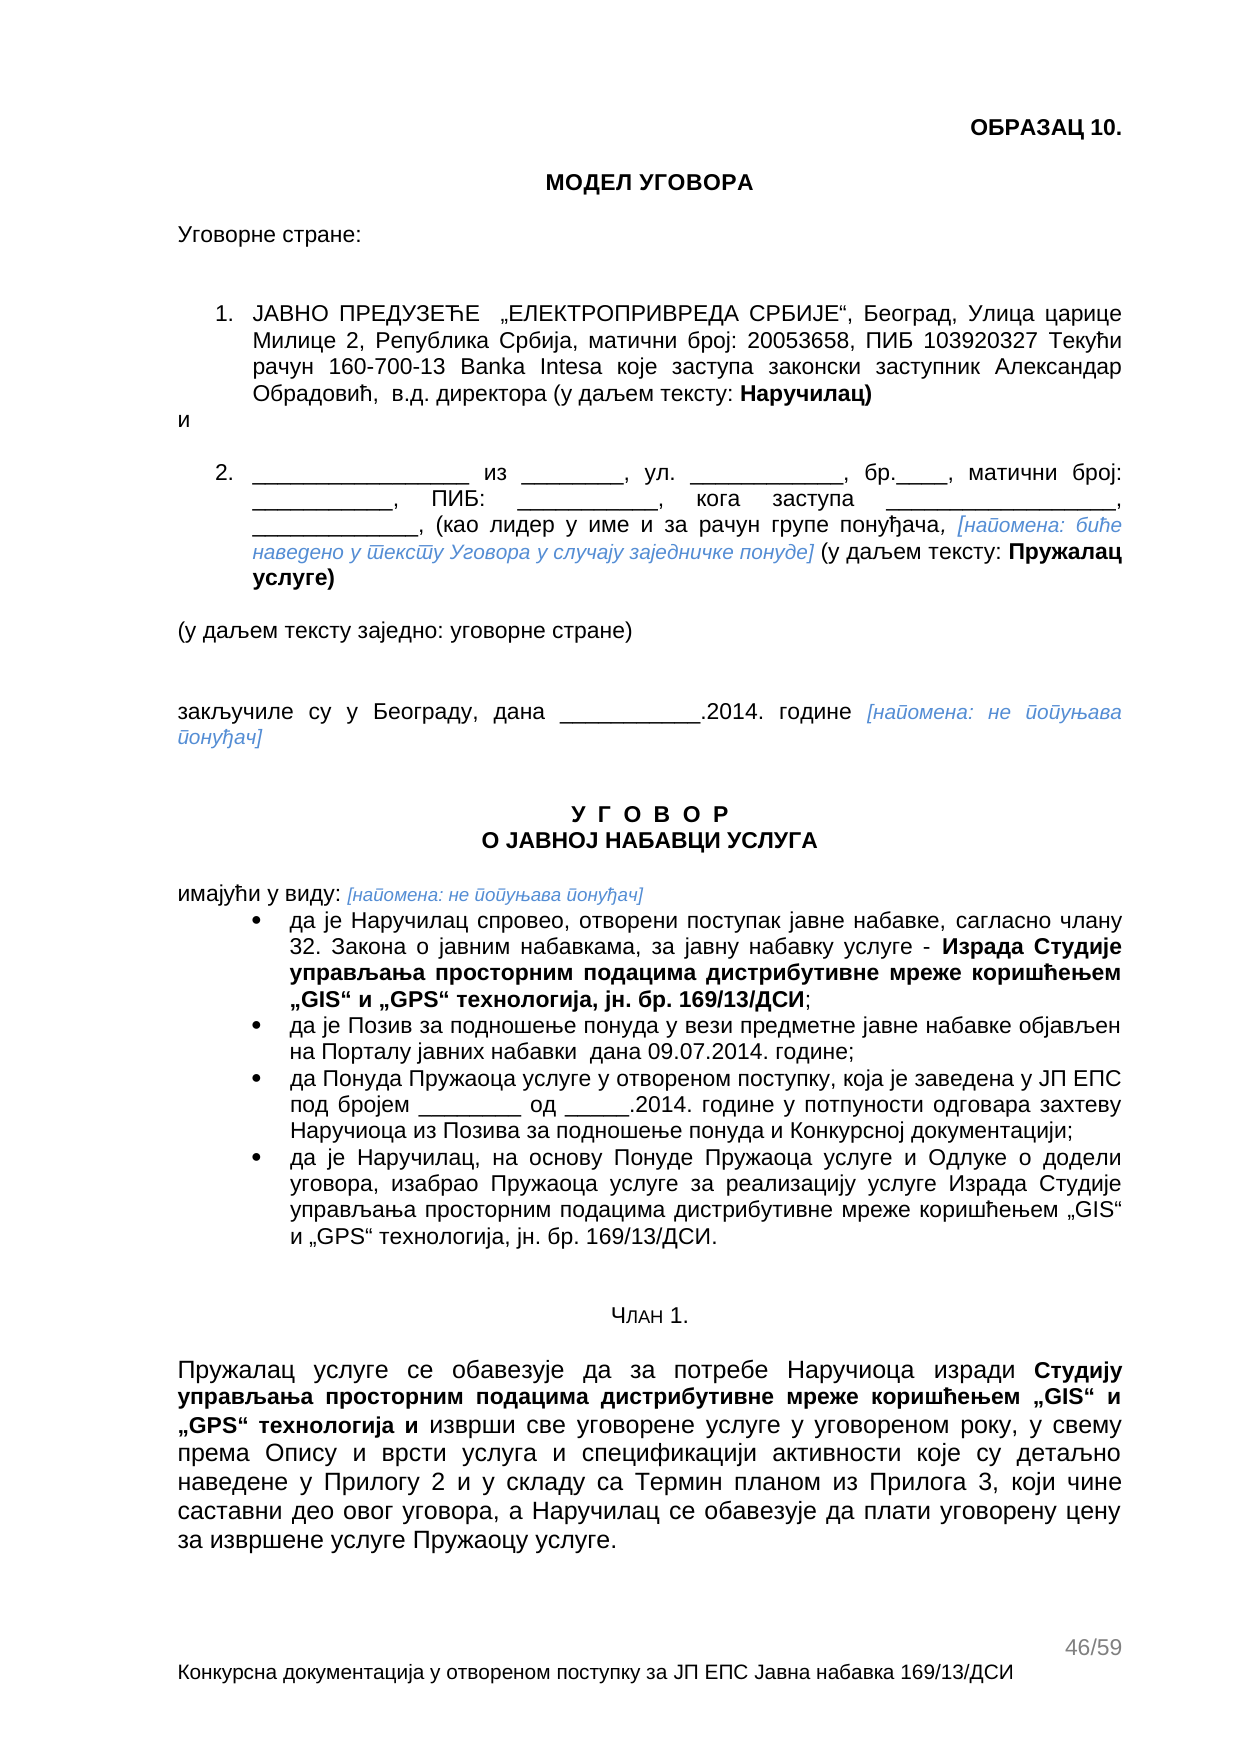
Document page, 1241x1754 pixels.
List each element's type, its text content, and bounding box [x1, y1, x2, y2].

text (у даљем тексту заједно: уговорне стране) [177, 617, 1122, 643]
list да је Позив за подношење понуда у вези предметне јавне набавке објављен на Порталу јавних набавки дана 09.07.2014. године; [252, 1012, 1122, 1065]
text УГОВОР [177, 801, 1122, 827]
text О ЈАВНОЈ НАБАВЦИ УСЛУГА [177, 827, 1122, 854]
text Уговорне стране: [177, 221, 1122, 248]
text Члан 1. [177, 1302, 1122, 1328]
text Пружалац услуге се обавезује да за потребе Наручиоца изради Студију управљања просторним подацима дистрибутивне мреже коришћењем „GIS“ и „GPS“ технологија и изврши све уговорене услуге у уговореном року, у свему према Опису и врсти услуга и спецификацији активности које су детаљно наведене у Прилогу 2 и у складу са Термин планом из Прилога 3, који чине саставни део овог уговора, а Наручилац се обавезује да плати уговорену цену за извршене услуге Пружаоцу услуге. [177, 1354, 1122, 1553]
list да је Наручилац спровео, отворени поступак јавне набавке, сагласно члану 32. Закона о јавним набавкама, за јавну набавку услуге - Израда Студије управљања просторним подацима дистрибутивне мреже коришћењем „GIS“ и „GPS“ технологија, јн. бр. 169/13/ДСИ; [252, 907, 1122, 1012]
list _________________ из ________, ул. ____________, бр.____, матични број: ___________, ПИБ: ___________, кога заступа __________________, _____________, (као лидер у име и за рачун групе понуђача, [напомена: биће наведено у тексту Уговора у случају заједничке понуде] (у даљем тексту: Пружалац услуге) [215, 458, 1122, 590]
text и [177, 406, 1122, 432]
text МОДЕЛ УГОВОРА [177, 169, 1122, 195]
text закључиле су у Београду, дана ___________.2014. године [напомена: не попуњава понуђач] [177, 698, 1122, 748]
list да је Наручилац, на основу Понуде Пружаоца услуге и Одлуке о додели уговора, изабрао Пружаоца услуге за реализацију услуге Израда Студије управљања просторним подацима дистрибутивне мреже коришћењем „GIS“ и „GPS“ технологија, јн. бр. 169/13/ДСИ. [252, 1144, 1122, 1249]
text имајући у виду: [напомена: не попуњава понуђач] [177, 880, 1122, 907]
list да Понуда Пружаоца услуге у отвореном поступку, која је заведена у ЈП ЕПС под бројем ________ од _____.2014. године у потпуности одговара захтеву Наручиоца из Позива за подношење понуда и Конкурсној документацији; [252, 1065, 1122, 1144]
text ОБРАЗАЦ 10. [177, 113, 1122, 140]
list ЈАВНО ПРЕДУЗЕЋЕ „ЕЛЕКТРОПРИВРЕДА СРБИЈЕ“, Београд, Улица царице Милице 2, Република Србија, матични број: 20053658, ПИБ 103920327 Текући рачун 160-700-13 Banka Intesа које заступа законски заступник Александар Обрадовић, в.д. директора (у даљем тексту: Наручилац) [215, 300, 1122, 406]
